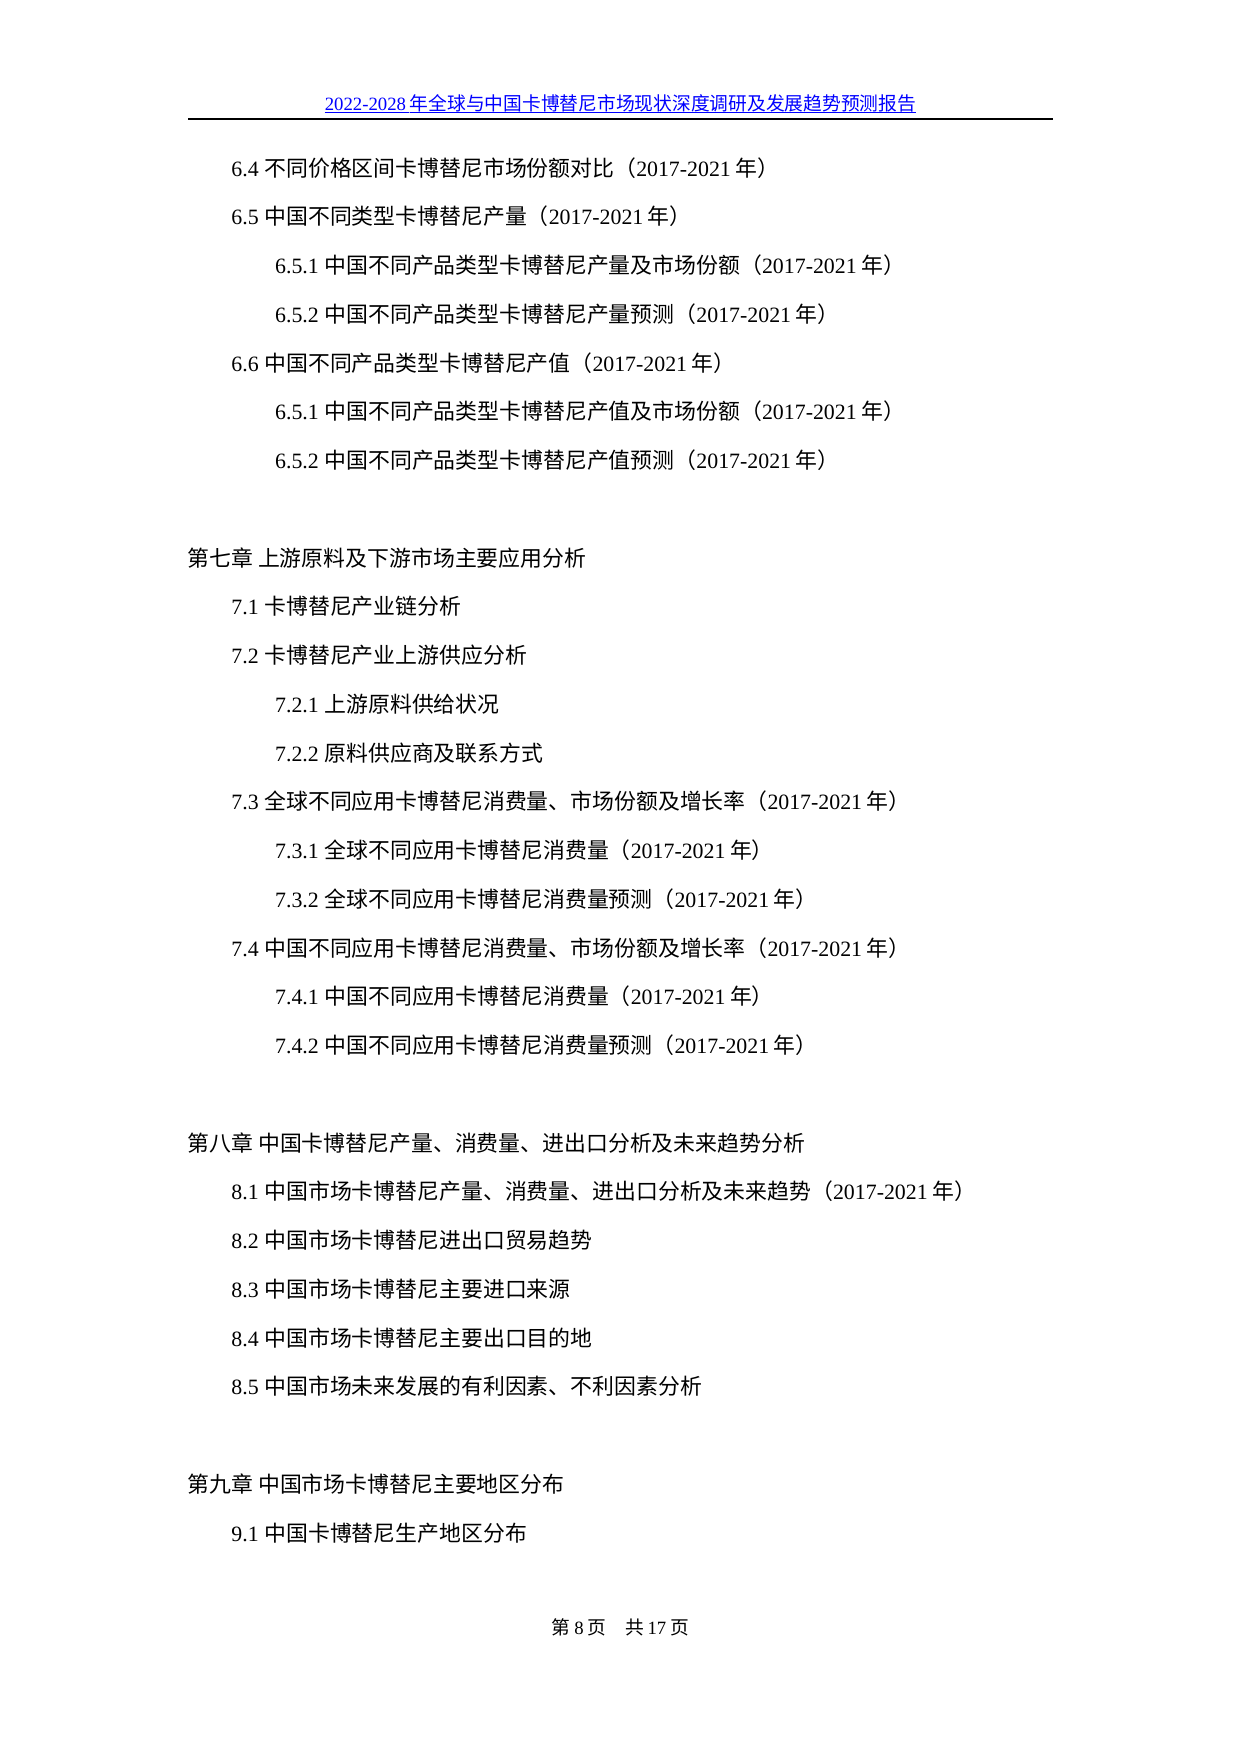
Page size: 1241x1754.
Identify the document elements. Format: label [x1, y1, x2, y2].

text [187, 150, 1053, 1548]
